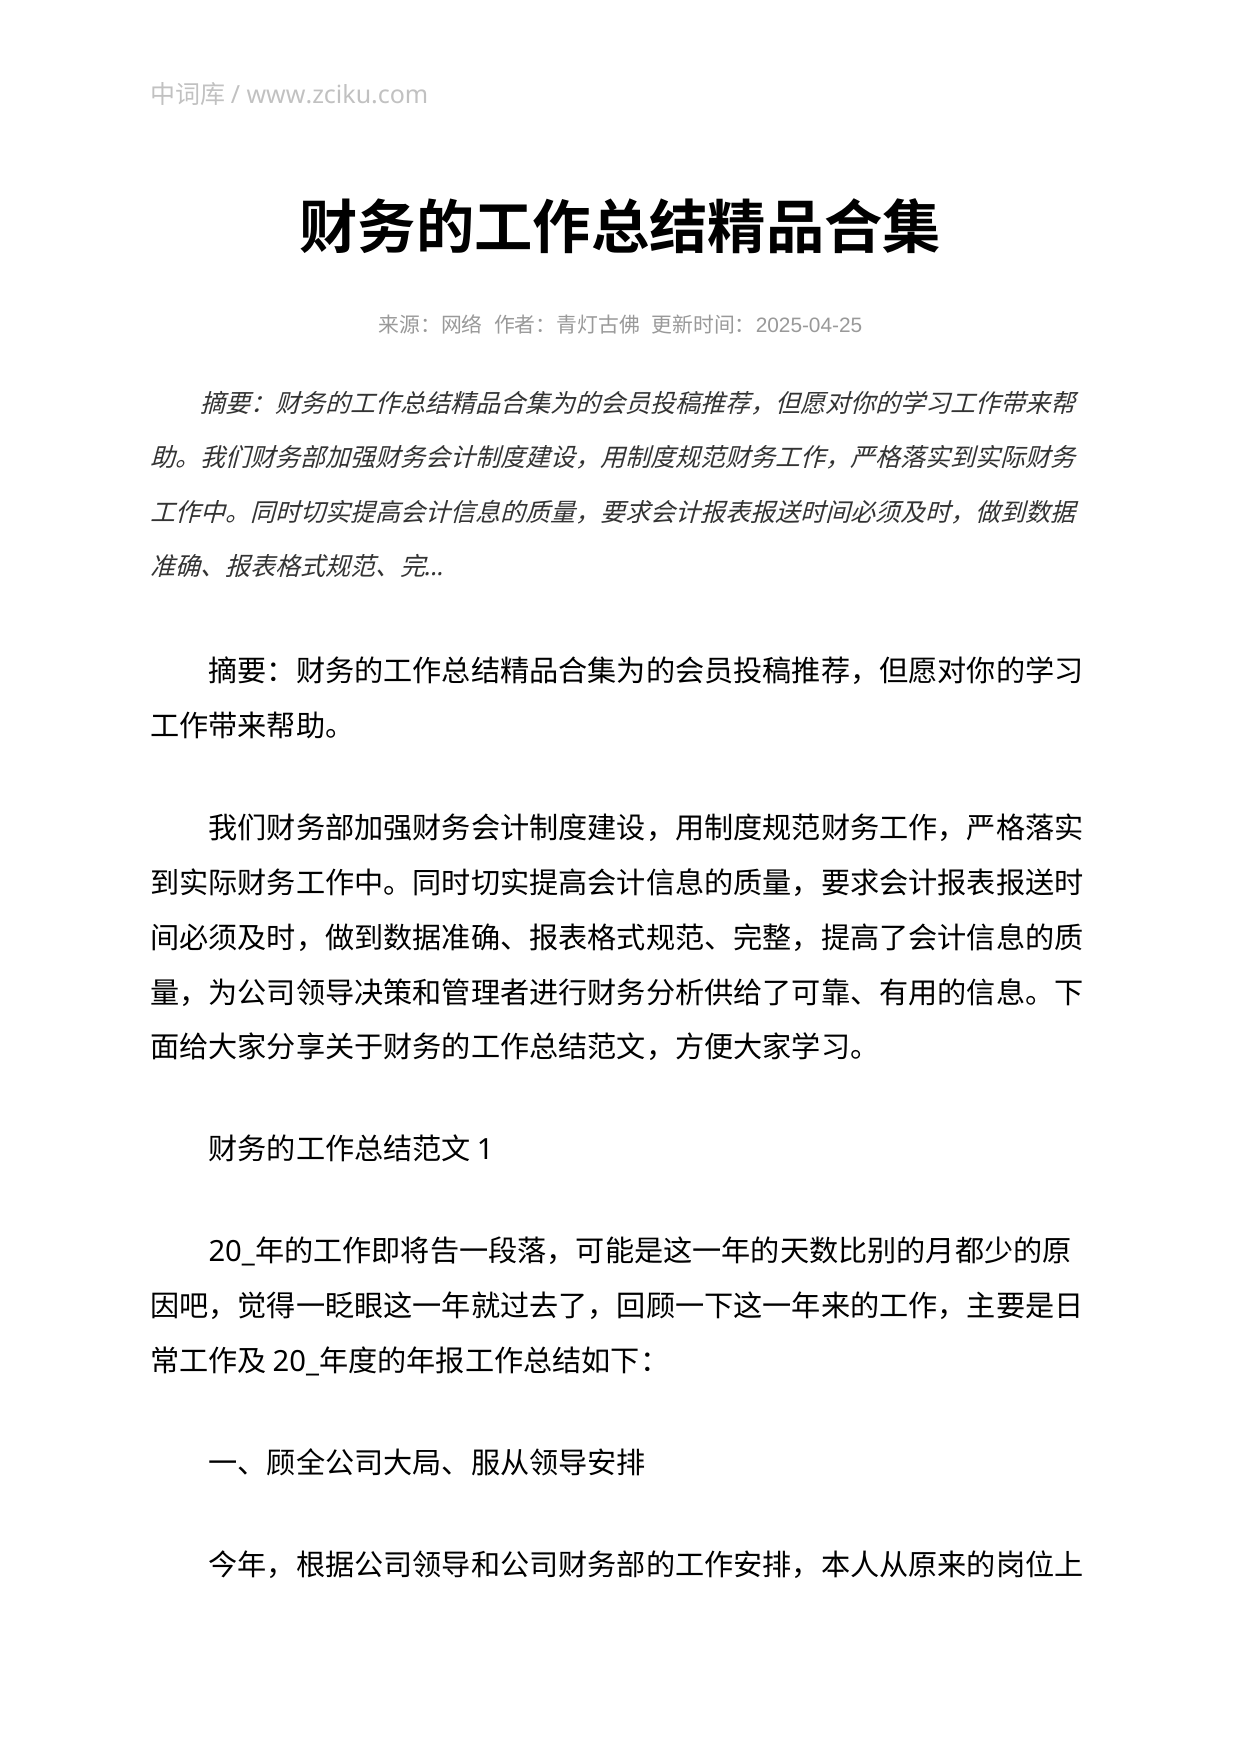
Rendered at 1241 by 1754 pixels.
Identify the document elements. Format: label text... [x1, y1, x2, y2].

text 摘要：财务的工作总结精品合集为的会员投稿推荐，但愿对你的学习工作带来帮助。 [150, 648, 1090, 745]
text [150, 1541, 1090, 1584]
subtitle 财务的工作总结精品合集 [150, 181, 1090, 266]
text 20_年的工作即将告一段落，可能是这一年的天数比别的月都少的原因吧，觉得一眨眼这一年就过去了，回顾一下这一年来的工作，主要是日常工作及20_年度的年报工作总结如下： [150, 1228, 1090, 1380]
text 来源：网络 作者：青灯古佛 更新时间：2025-04-25 [150, 313, 1090, 337]
text 摘要：财务的工作总结精品合集为的会员投稿推荐，但愿对你的学习工作带来帮助。我们财务部加强财务会计制度建设，用制度规范财务工作，严格落实到实际财务工作中。同时切实提高会计信息的质量，要求会计报表报送时间必须及时，做到数据准确、报表格式规范、完... [150, 383, 1090, 583]
text 一、顾全公司大局、服从领导安排 [150, 1440, 1090, 1482]
text 财务的工作总结范文1 [150, 1126, 1090, 1168]
text 我们财务部加强财务会计制度建设，用制度规范财务工作，严格落实到实际财务工作中。同时切实提高会计信息的质量，要求会计报表报送时间必须及时，做到数据准确、报表格式规范、完整，提高了会计信息的质量，为公司领导决策和管理者进行财务分析供给了可靠、有用的信息。下面给大家分享关于财务的工作总结范文，方便大家学习。 [150, 804, 1090, 1066]
